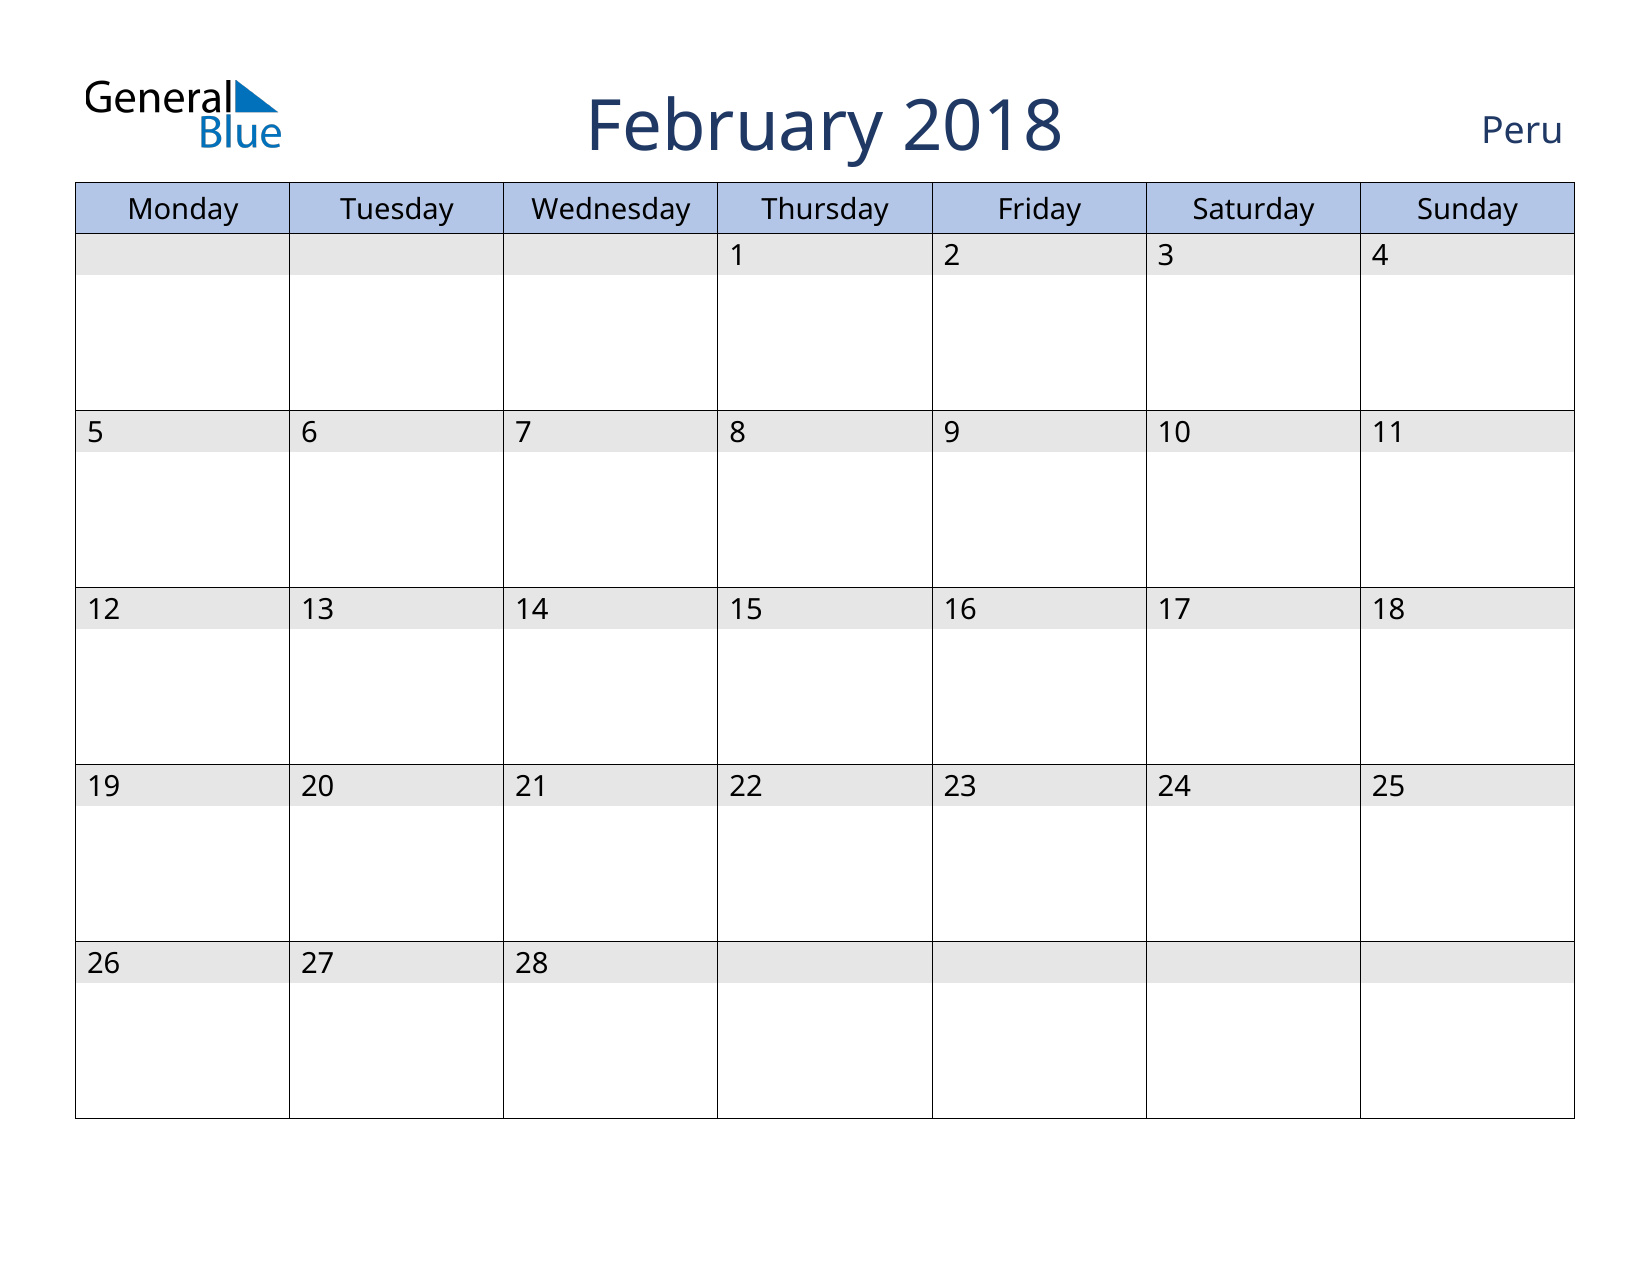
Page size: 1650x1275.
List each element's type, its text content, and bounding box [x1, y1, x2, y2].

table_cell [76, 629, 289, 764]
table_cell [76, 983, 289, 1118]
table_cell [933, 983, 1146, 1118]
table_cell [933, 942, 1146, 983]
table_cell [718, 275, 932, 410]
table_cell 8 [718, 411, 932, 452]
table_cell [76, 234, 289, 275]
table_cell 11 [1361, 411, 1574, 452]
table_cell 23 [933, 765, 1146, 806]
table_cell [933, 806, 1146, 941]
table_cell [504, 983, 717, 1118]
table_cell [504, 806, 717, 941]
table_cell 18 [1361, 588, 1574, 629]
table_header February 2018 [504, 75, 1146, 182]
table_cell [290, 275, 503, 410]
table_cell 15 [718, 588, 932, 629]
table_cell [1361, 629, 1574, 764]
table_cell [504, 275, 717, 410]
table_cell 25 [1361, 765, 1574, 806]
table_cell [933, 275, 1146, 410]
table_cell [718, 983, 932, 1118]
table_cell 5 [76, 411, 289, 452]
table_cell [1361, 806, 1574, 941]
table_cell [933, 629, 1146, 764]
table_cell 12 [76, 588, 289, 629]
table_cell 22 [718, 765, 932, 806]
table_cell Thursday [718, 183, 932, 233]
table_cell [718, 452, 932, 587]
table_cell 17 [1147, 588, 1360, 629]
table_cell [290, 983, 503, 1118]
table_cell [1147, 275, 1360, 410]
table_cell [504, 629, 717, 764]
table_cell [1361, 983, 1574, 1118]
table_cell [718, 806, 932, 941]
table_cell 2 [933, 234, 1146, 275]
table_cell [504, 452, 717, 587]
table_cell [718, 629, 932, 764]
table_cell 14 [504, 588, 717, 629]
table_cell 3 [1147, 234, 1360, 275]
picture [86, 80, 281, 148]
table_cell [718, 942, 932, 983]
table_cell [290, 629, 503, 764]
table_cell [1361, 942, 1574, 983]
table_cell 10 [1147, 411, 1360, 452]
table_cell [76, 452, 289, 587]
table_cell [933, 452, 1146, 587]
table_cell Monday [76, 183, 289, 233]
table_cell 28 [504, 942, 717, 983]
table_cell 24 [1147, 765, 1360, 806]
table_cell Wednesday [504, 183, 717, 233]
table_header Peru [1146, 75, 1574, 182]
table_cell 26 [76, 942, 289, 983]
table_cell 9 [933, 411, 1146, 452]
table_cell 19 [76, 765, 289, 806]
table_cell 16 [933, 588, 1146, 629]
table_cell 20 [290, 765, 503, 806]
table_cell [1361, 275, 1574, 410]
table_cell 6 [290, 411, 503, 452]
table_cell [290, 234, 503, 275]
table_cell 4 [1361, 234, 1574, 275]
table_cell Tuesday [290, 183, 503, 233]
table_cell 1 [718, 234, 932, 275]
table_cell 7 [504, 411, 717, 452]
table_cell [76, 806, 289, 941]
table_cell [76, 275, 289, 410]
table_cell 21 [504, 765, 717, 806]
table_cell [1361, 452, 1574, 587]
table_cell Sunday [1361, 183, 1574, 233]
table_header [76, 75, 503, 182]
table_cell Saturday [1147, 183, 1360, 233]
table_cell Friday [933, 183, 1146, 233]
table_cell 27 [290, 942, 503, 983]
table_cell [1147, 983, 1360, 1118]
table_cell [290, 806, 503, 941]
table_cell [1147, 806, 1360, 941]
table_cell [290, 452, 503, 587]
table_cell [504, 234, 717, 275]
table_cell [1147, 452, 1360, 587]
table_cell 13 [290, 588, 503, 629]
table_cell [1147, 629, 1360, 764]
table_cell [1147, 942, 1360, 983]
